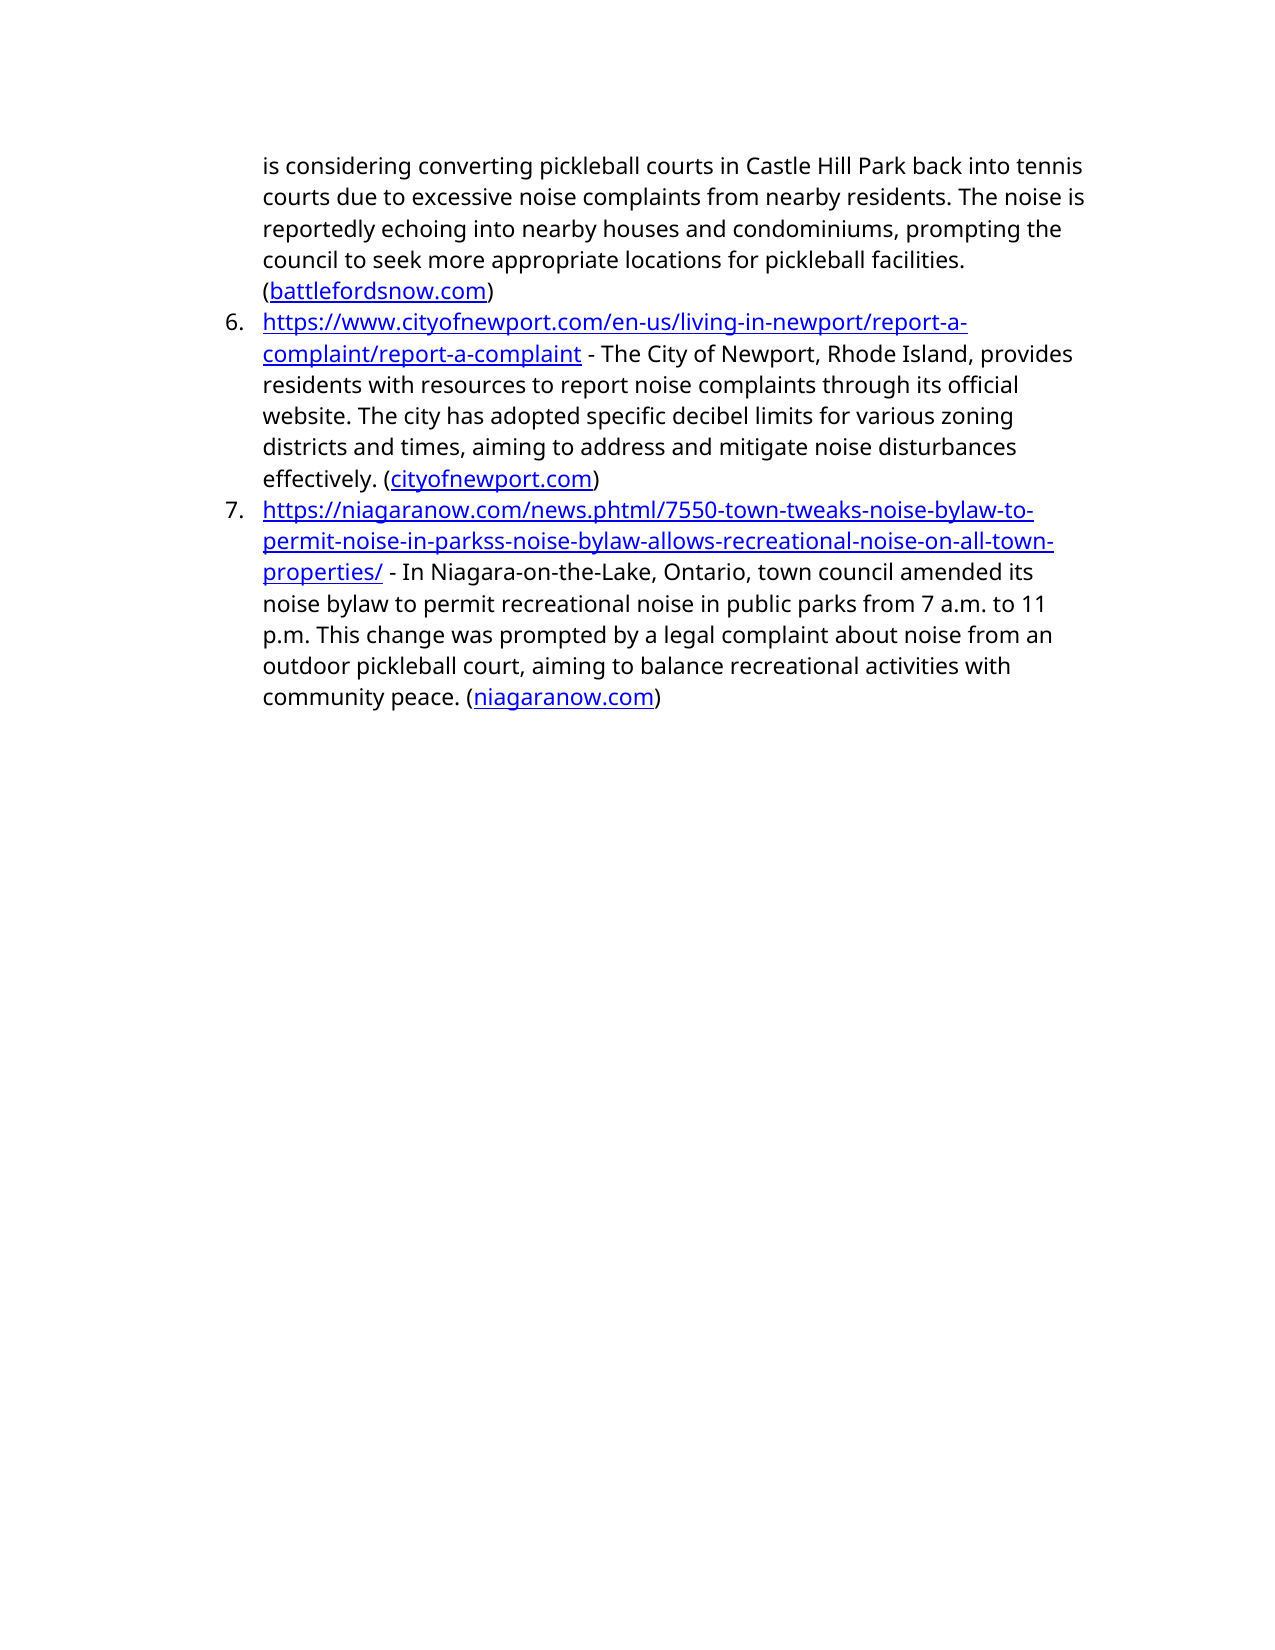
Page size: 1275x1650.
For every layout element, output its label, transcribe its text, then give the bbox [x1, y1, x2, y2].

list https://www.cityofnewport.com/en-us/living-in-newport/report-a-complaint/report-a-complaint - The City of Newport, Rhode Island, provides residents with resources to report noise complaints through its official website. The city has adopted specific decibel limits for various zoning districts and times, aiming to address and mitigate noise disturbances effectively. (cityofnewport.com) [225, 306, 1087, 494]
list https://niagaranow.com/news.phtml/7550-town-tweaks-noise-bylaw-to-permit-noise-in-parkss-noise-bylaw-allows-recreational-noise-on-all-town-properties/ - In Niagara-on-the-Lake, Ontario, town council amended its noise bylaw to permit recreational noise in public parks from 7 a.m. to 11 p.m. This change was prompted by a legal complaint about noise from an outdoor pickleball court, aiming to balance recreational activities with community peace. (niagaranow.com) [225, 494, 1087, 712]
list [225, 150, 1087, 306]
